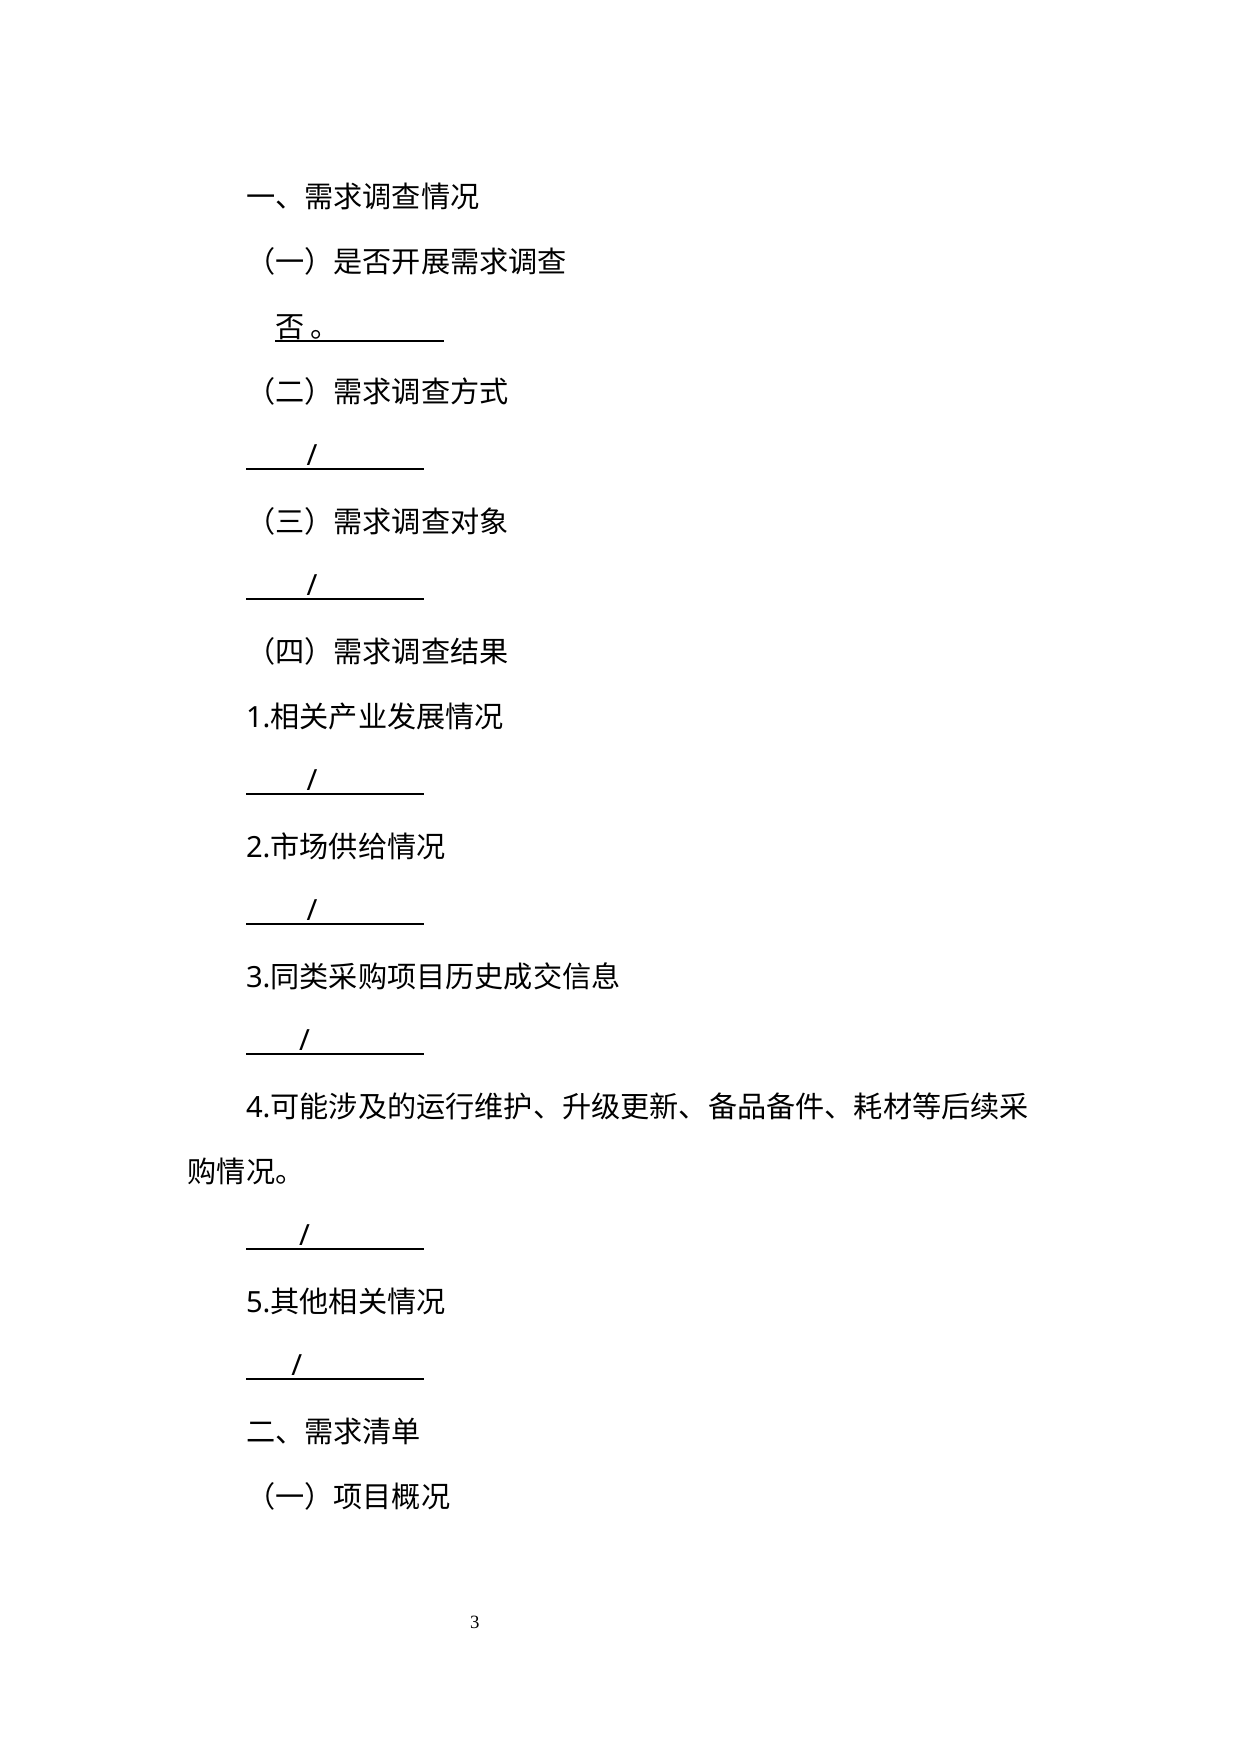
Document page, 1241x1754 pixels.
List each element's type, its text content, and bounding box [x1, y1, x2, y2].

text / [187, 747, 1053, 812]
text 1.相关产业发展情况 [187, 682, 1053, 747]
text / [187, 1007, 1053, 1072]
text （二）需求调查方式 [187, 357, 1053, 422]
text （四）需求调查结果 [187, 617, 1053, 682]
text 2.市场供给情况 [187, 812, 1053, 877]
text （一）是否开展需求调查 [187, 227, 1053, 292]
text 二、需求清单 [187, 1397, 1053, 1462]
text （一）项目概况 [187, 1462, 1053, 1527]
text 一、需求调查情况 [187, 162, 1053, 227]
text / [187, 1332, 1053, 1397]
text / [187, 422, 1053, 487]
text 3.同类采购项目历史成交信息 [187, 942, 1053, 1007]
text 5.其他相关情况 [187, 1267, 1053, 1332]
text / [187, 877, 1053, 942]
text / [187, 552, 1053, 617]
text 4.可能涉及的运行维护、升级更新、备品备件、耗材等后续采购情况。 [187, 1072, 1053, 1202]
text （三）需求调查对象 [187, 487, 1053, 552]
text / [187, 1202, 1053, 1267]
text 否 。 [187, 292, 1053, 357]
